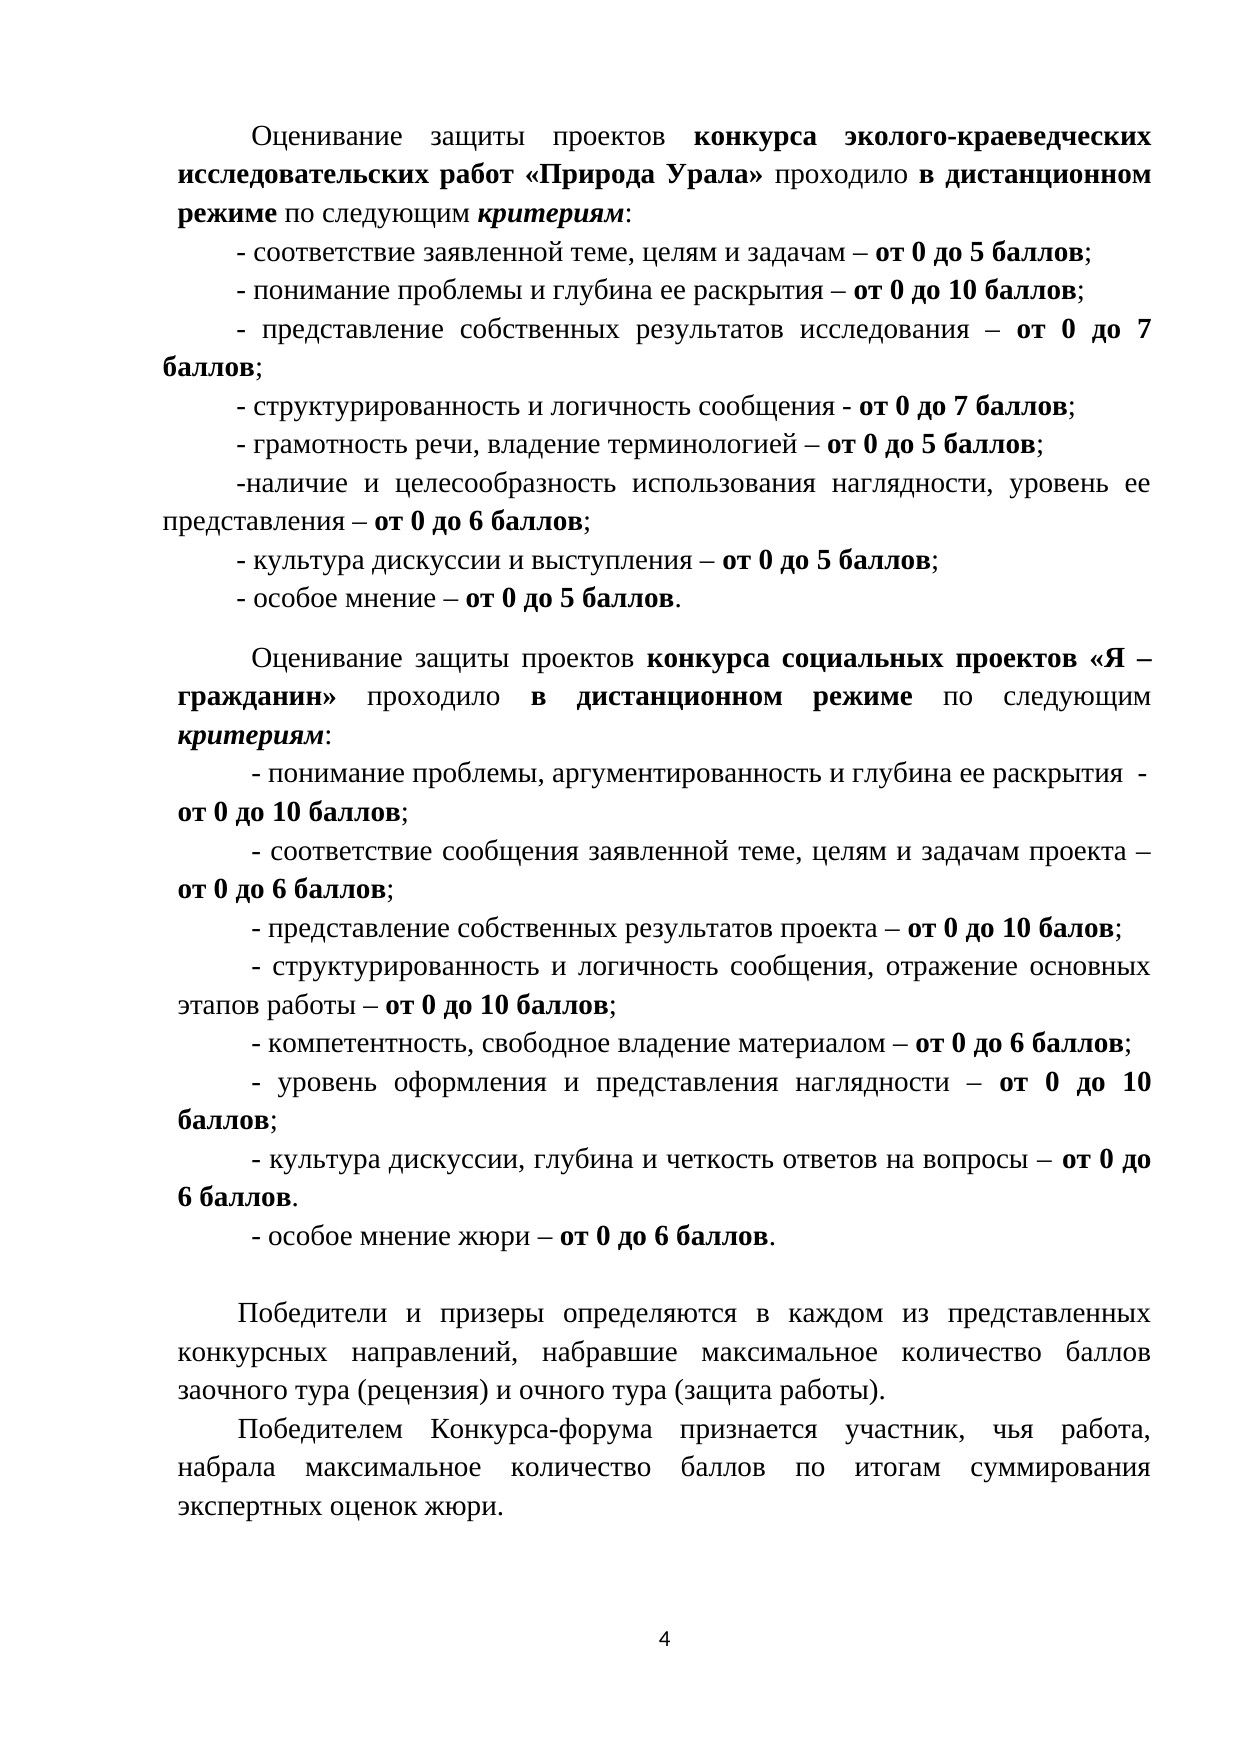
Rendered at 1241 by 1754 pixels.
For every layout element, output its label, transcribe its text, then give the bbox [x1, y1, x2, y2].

list - уровень оформления и представления наглядности – от 0 до 10 баллов; [177, 1064, 1152, 1136]
text Оценивание защиты проектов конкурса эколого-краеведческих исследовательских работ «Природа Урала» проходило в дистанционном режиме по следующим критериям: [177, 118, 1152, 229]
list - культура дискуссии и выступления – от 0 до 5 баллов; [236, 542, 1152, 576]
list -наличие и целесообразность использования наглядности, уровень ее представления – от 0 до 6 баллов; [162, 465, 1152, 537]
list - понимание проблемы, аргументированность и глубина ее раскрытия - от 0 до 10 баллов; [177, 756, 1152, 828]
list - представление собственных результатов проекта – от 0 до 10 балов; [177, 910, 1152, 943]
list Победителем Конкурса-форума признается участник, чья работа, набрала максимальное количество баллов по итогам суммирования экспертных оценок жюри. [177, 1411, 1152, 1521]
list - соответствие сообщения заявленной теме, целям и задачам проекта – от 0 до 6 баллов; [177, 833, 1152, 905]
text Оценивание защиты проектов конкурса социальных проектов «Я – гражданин» проходило в дистанционном режиме по следующим критериям: [177, 640, 1152, 751]
list - особое мнение жюри – от 0 до 6 баллов. [177, 1218, 1152, 1252]
list - соответствие заявленной теме, целям и задачам – от 0 до 5 баллов; [236, 234, 1152, 267]
list - структурированность и логичность сообщения - от 0 до 7 баллов; [236, 388, 1152, 421]
list - понимание проблемы и глубина ее раскрытия – от 0 до 10 баллов; [236, 272, 1152, 306]
list - компетентность, свободное владение материалом – от 0 до 6 баллов; [177, 1025, 1152, 1059]
list - особое мнение – от 0 до 5 баллов. [177, 581, 1152, 614]
list - представление собственных результатов исследования – от 0 до 7 баллов; [162, 311, 1152, 383]
list Победители и призеры определяются в каждом из представленных конкурсных направлений, набравшие максимальное количество баллов заочного тура (рецензия) и очного тура (защита работы). [177, 1295, 1152, 1406]
list - грамотность речи, владение терминологией – от 0 до 5 баллов; [236, 426, 1152, 460]
list - культура дискуссии, глубина и четкость ответов на вопросы – от 0 до 6 баллов. [177, 1141, 1152, 1213]
list - структурированность и логичность сообщения, отражение основных этапов работы – от 0 до 10 баллов; [177, 948, 1152, 1020]
